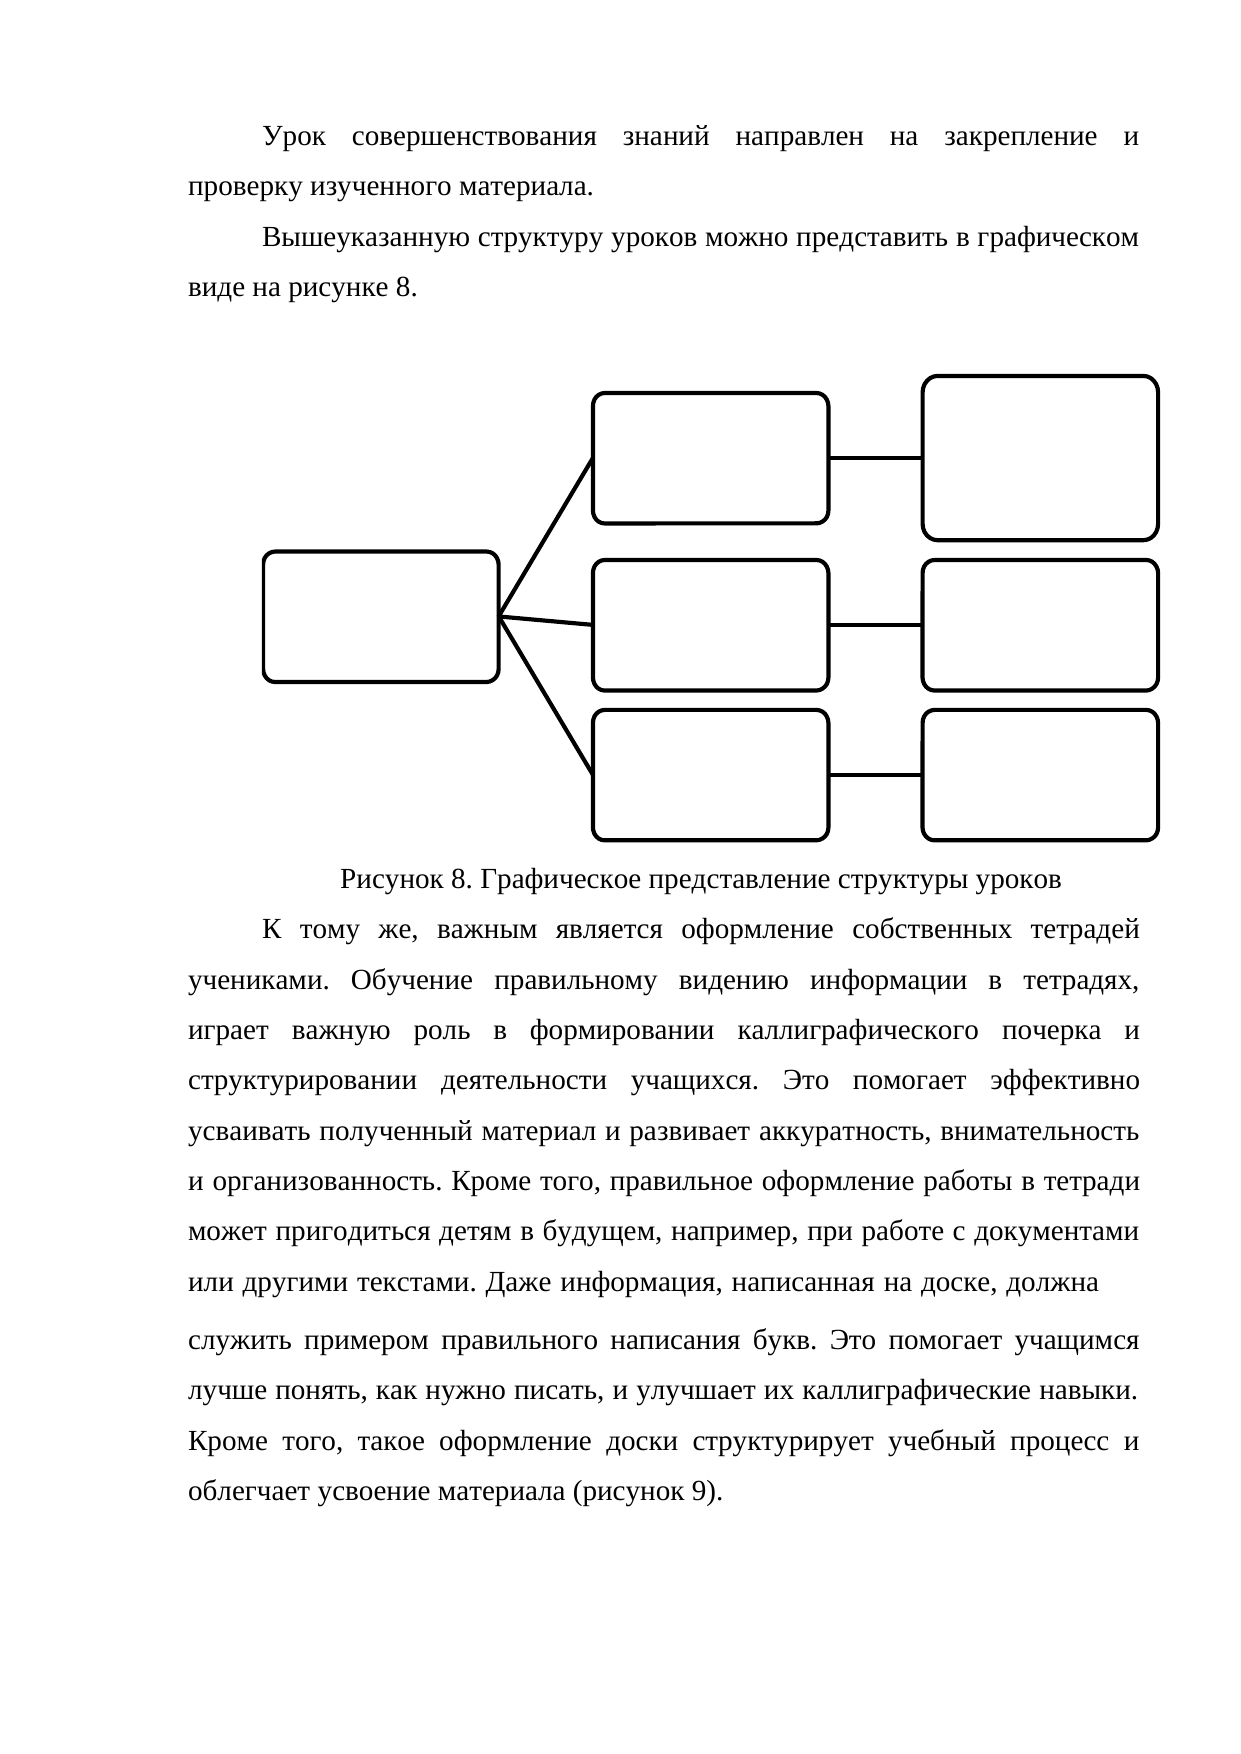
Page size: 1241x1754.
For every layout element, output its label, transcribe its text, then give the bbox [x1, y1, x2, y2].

text Вышеуказанную структуру уроков можно представить в графическом виде на рисунке 8. [188, 219, 1140, 303]
text К тому же, важным является оформление собственных тетрадей учениками. Обучение правильному видению информации в тетрадях, играет важную роль в формировании каллиграфического почерка и структурировании деятельности учащихся. Это помогает эффективно усваивать полученный материал и развивает аккуратность, внимательность и организованность. Кроме того, правильное оформление работы в тетради может пригодиться детям в будущем, например, при работе с документами или другими текстами. Даже информация, написанная на доске, должна [188, 912, 1140, 1297]
text Рисунок 8. Графическое представление структуры уроков [188, 861, 1140, 895]
text Урок совершенствования знаний направлен на закрепление и проверку изученного материала. [188, 118, 1140, 202]
text служить примером правильного написания букв. Это помогает учащимся лучше понять, как нужно писать, и улучшает их каллиграфические навыки. Кроме того, такое оформление доски структурирует учебный процесс и облегчает усвоение материала (рисунок 9). [188, 1322, 1139, 1507]
